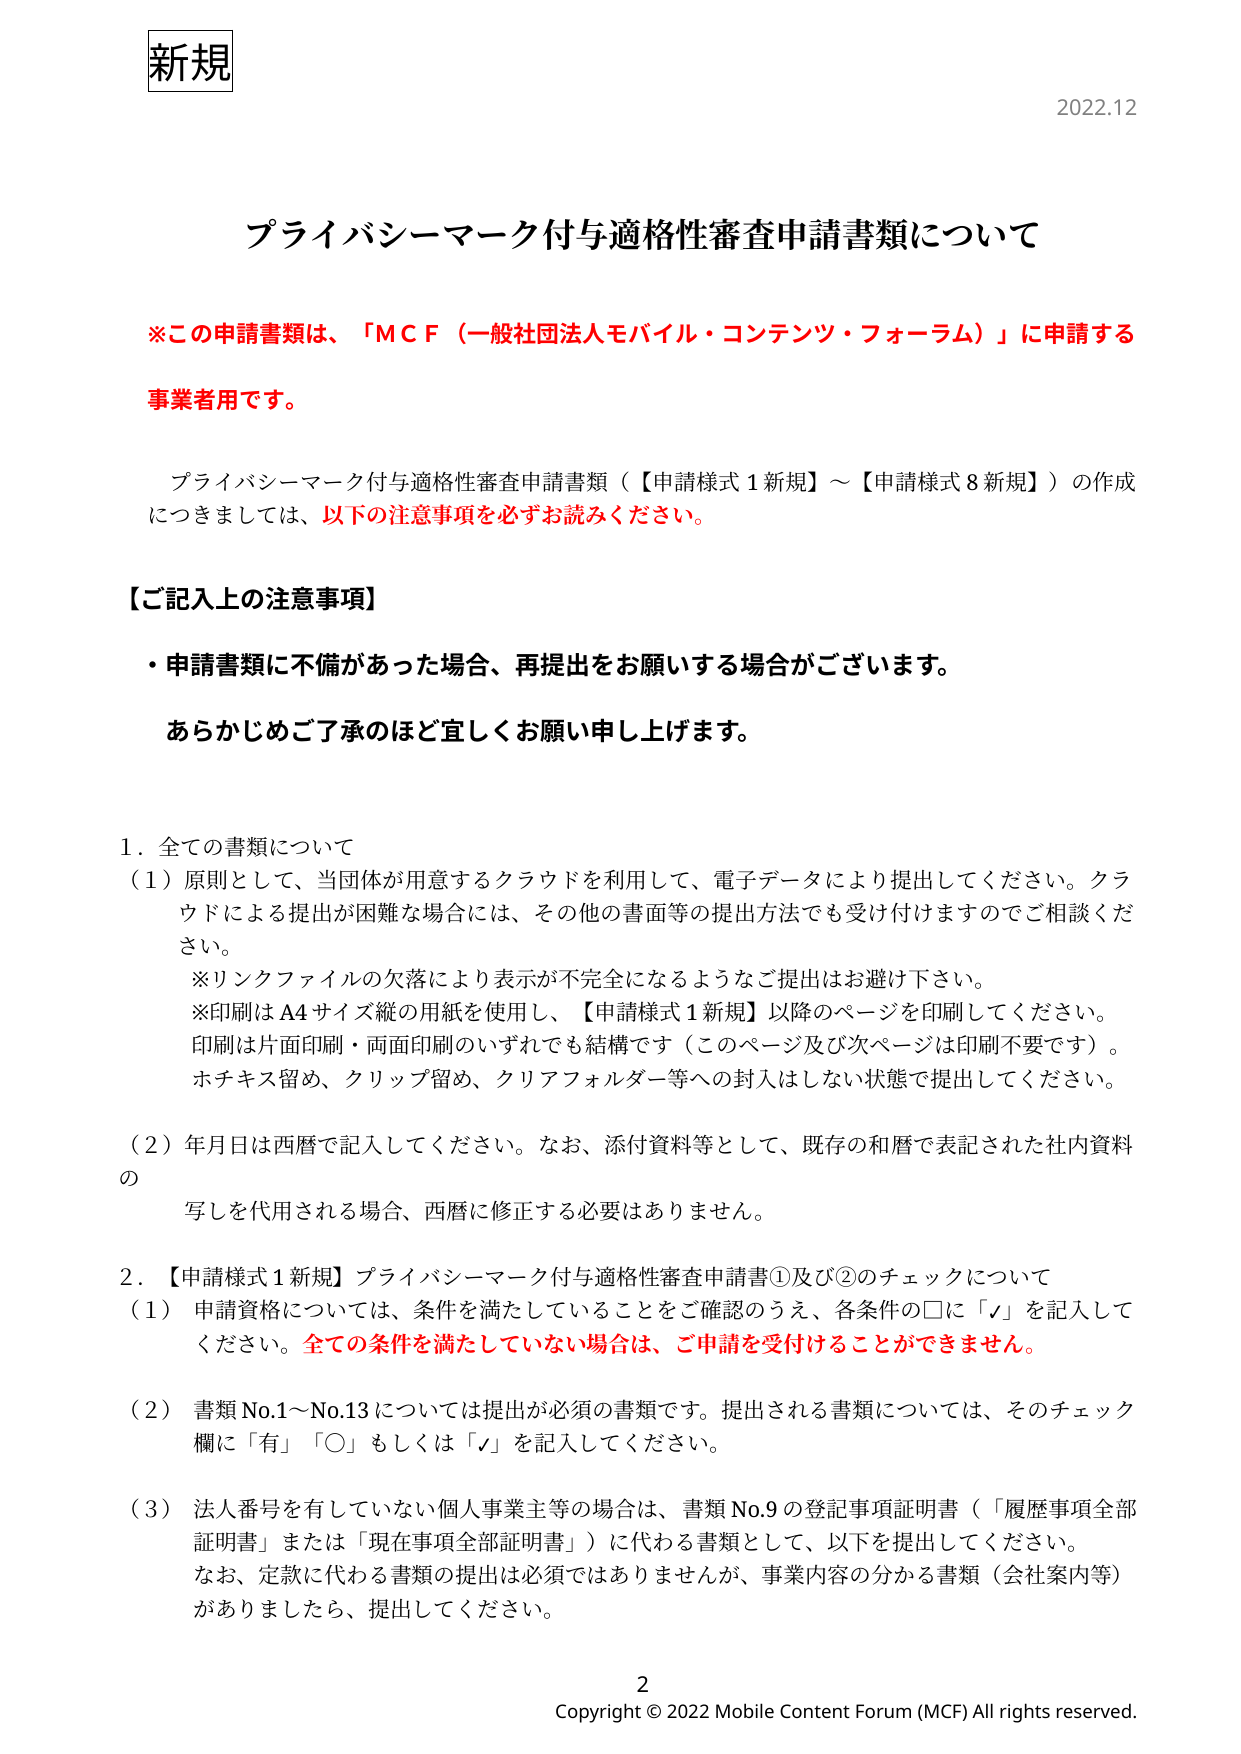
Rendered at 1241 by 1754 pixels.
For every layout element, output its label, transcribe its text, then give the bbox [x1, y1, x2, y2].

list 書類No.1～No.13については提出が必須の書類です。提出される書類については、そのチェック欄に「有」「○」もしくは「✔」を記入してください。 [118, 1392, 1137, 1458]
list 申請資格については、条件を満たしていることをご確認のうえ、各条件の□に「✔」を記入してください。全ての条件を満たしていない場合は、ご申請を受付けることができません。 [118, 1293, 1137, 1359]
text プライバシーマーク付与適格性審査申請書類（【申請様式1新規】～【申請様式8新規】）の作成につきましては、以下の注意事項を必ずお読みください。 [148, 465, 1137, 531]
text ・申請書類に不備があった場合、再提出をお願いする場合がございます。 [115, 630, 1137, 697]
text 印刷は片面印刷・両面印刷のいずれでも結構です（このページ及び次ページは印刷不要です）。 [148, 1028, 1137, 1061]
text （２）年月日は西暦で記入してください。なお、添付資料等として、既存の和暦で表記された社内資料の [118, 1127, 1137, 1193]
list 法人番号を有していない個人事業主等の場合は、書類No.9の登記事項証明書（「履歴事項全部証明書」または「現在事項全部証明書」）に代わる書類として、以下を提出してください。 [118, 1492, 1137, 1558]
text ※リンクファイルの欠落により表示が不完全になるようなご提出はお避け下さい。 [148, 962, 1137, 995]
text あらかじめご了承のほど宜しくお願い申し上げます。 [115, 697, 1137, 763]
text ※この申請書類は、「ＭＣＦ（一般社団法人モバイル・コンテンツ・フォーラム）」に申請する事業者用です。 [148, 299, 1137, 432]
text （１）原則として、当団体が用意するクラウドを利用して、電子データにより提出してください。クラウドによる提出が困難な場合には、その他の書面等の提出方法でも受け付けますのでご相談ください。 [118, 862, 1137, 962]
text １．全ての書類について [115, 829, 1137, 862]
text なお、定款に代わる書類の提出は必須ではありませんが、事業内容の分かる書類（会社案内等）がありましたら、提出してください。 [193, 1558, 1137, 1624]
text 写しを代用される場合、西暦に修正する必要はありません。 [118, 1193, 1137, 1227]
text ※印刷はA4サイズ縦の用紙を使用し、【申請様式1新規】以降のページを印刷してください。 [148, 995, 1137, 1028]
text プライバシーマーク付与適格性審査申請書類について [148, 200, 1137, 266]
text ホチキス留め、クリップ留め、クリアフォルダー等への封入はしない状態で提出してください。 [148, 1061, 1137, 1094]
text 【ご記入上の注意事項】 [115, 564, 1137, 630]
text ２．【申請様式1新規】プライバシーマーク付与適格性審査申請書①及び②のチェックについて [115, 1260, 1137, 1293]
